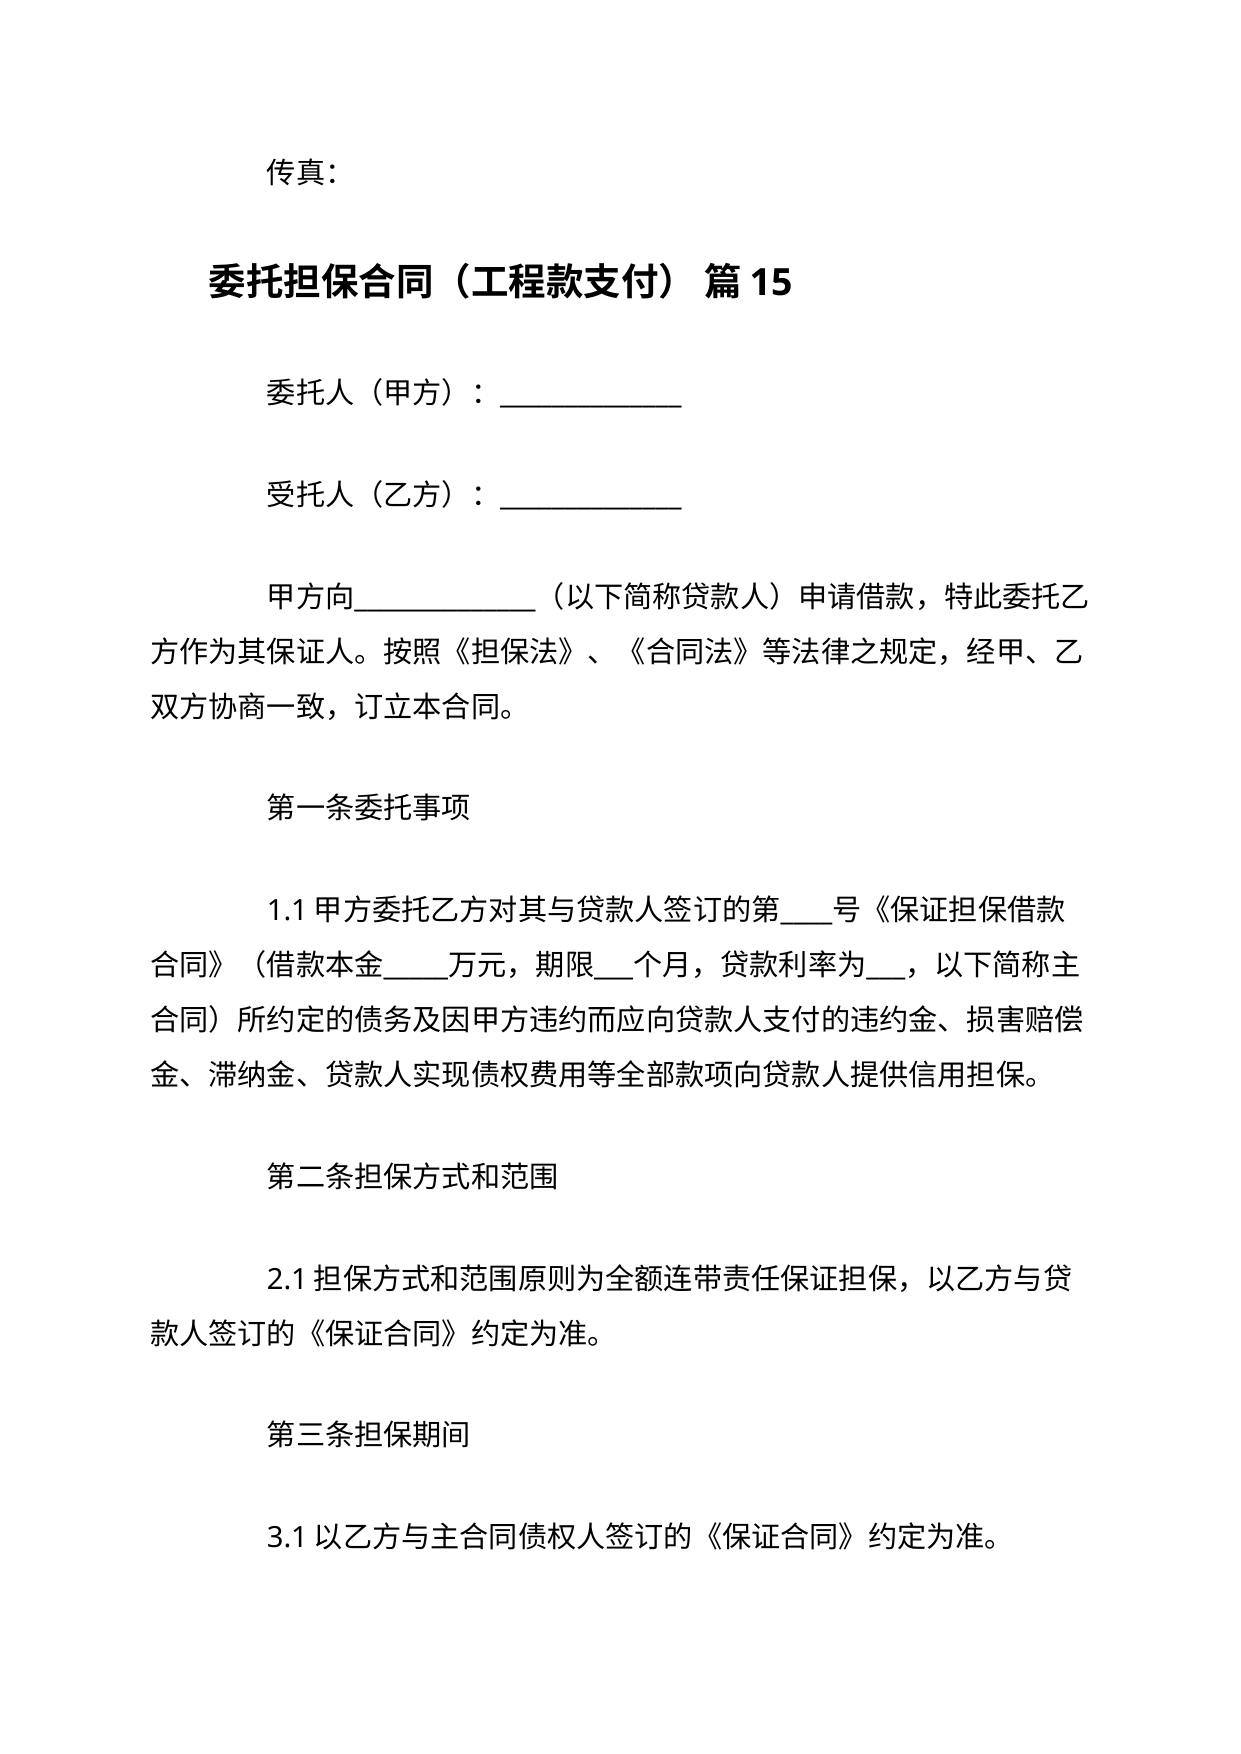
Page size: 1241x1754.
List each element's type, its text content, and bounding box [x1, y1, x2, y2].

text 第三条担保期间 [150, 1412, 1090, 1454]
text 传真： [150, 150, 1090, 192]
text 第一条委托事项 [150, 785, 1090, 827]
text 第二条担保方式和范围 [150, 1153, 1090, 1196]
text 委托担保合同（工程款支付） 篇15 [150, 252, 1090, 306]
text 2.1担保方式和范围原则为全额连带责任保证担保，以乙方与贷款人签订的《保证合同》约定为准。 [150, 1255, 1090, 1352]
text 甲方向______________（以下简称贷款人）申请借款，特此委托乙方作为其保证人。按照《担保法》、《合同法》等法律之规定，经甲、乙双方协商一致，订立本合同。 [150, 573, 1090, 726]
text 3.1以乙方与主合同债权人签订的《保证合同》约定为准。 [150, 1514, 1090, 1556]
text 委托人（甲方）：______________ [150, 369, 1090, 412]
text 受托人（乙方）：______________ [150, 471, 1090, 514]
text 1.1甲方委托乙方对其与贷款人签订的第____号《保证担保借款合同》（借款本金_____万元，期限___个月，贷款利率为___，以下简称主合同）所约定的债务及因甲方违约而应向贷款人支付的违约金、损害赔偿金、滞纳金、贷款人实现债权费用等全部款项向贷款人提供信用担保。 [150, 887, 1090, 1094]
